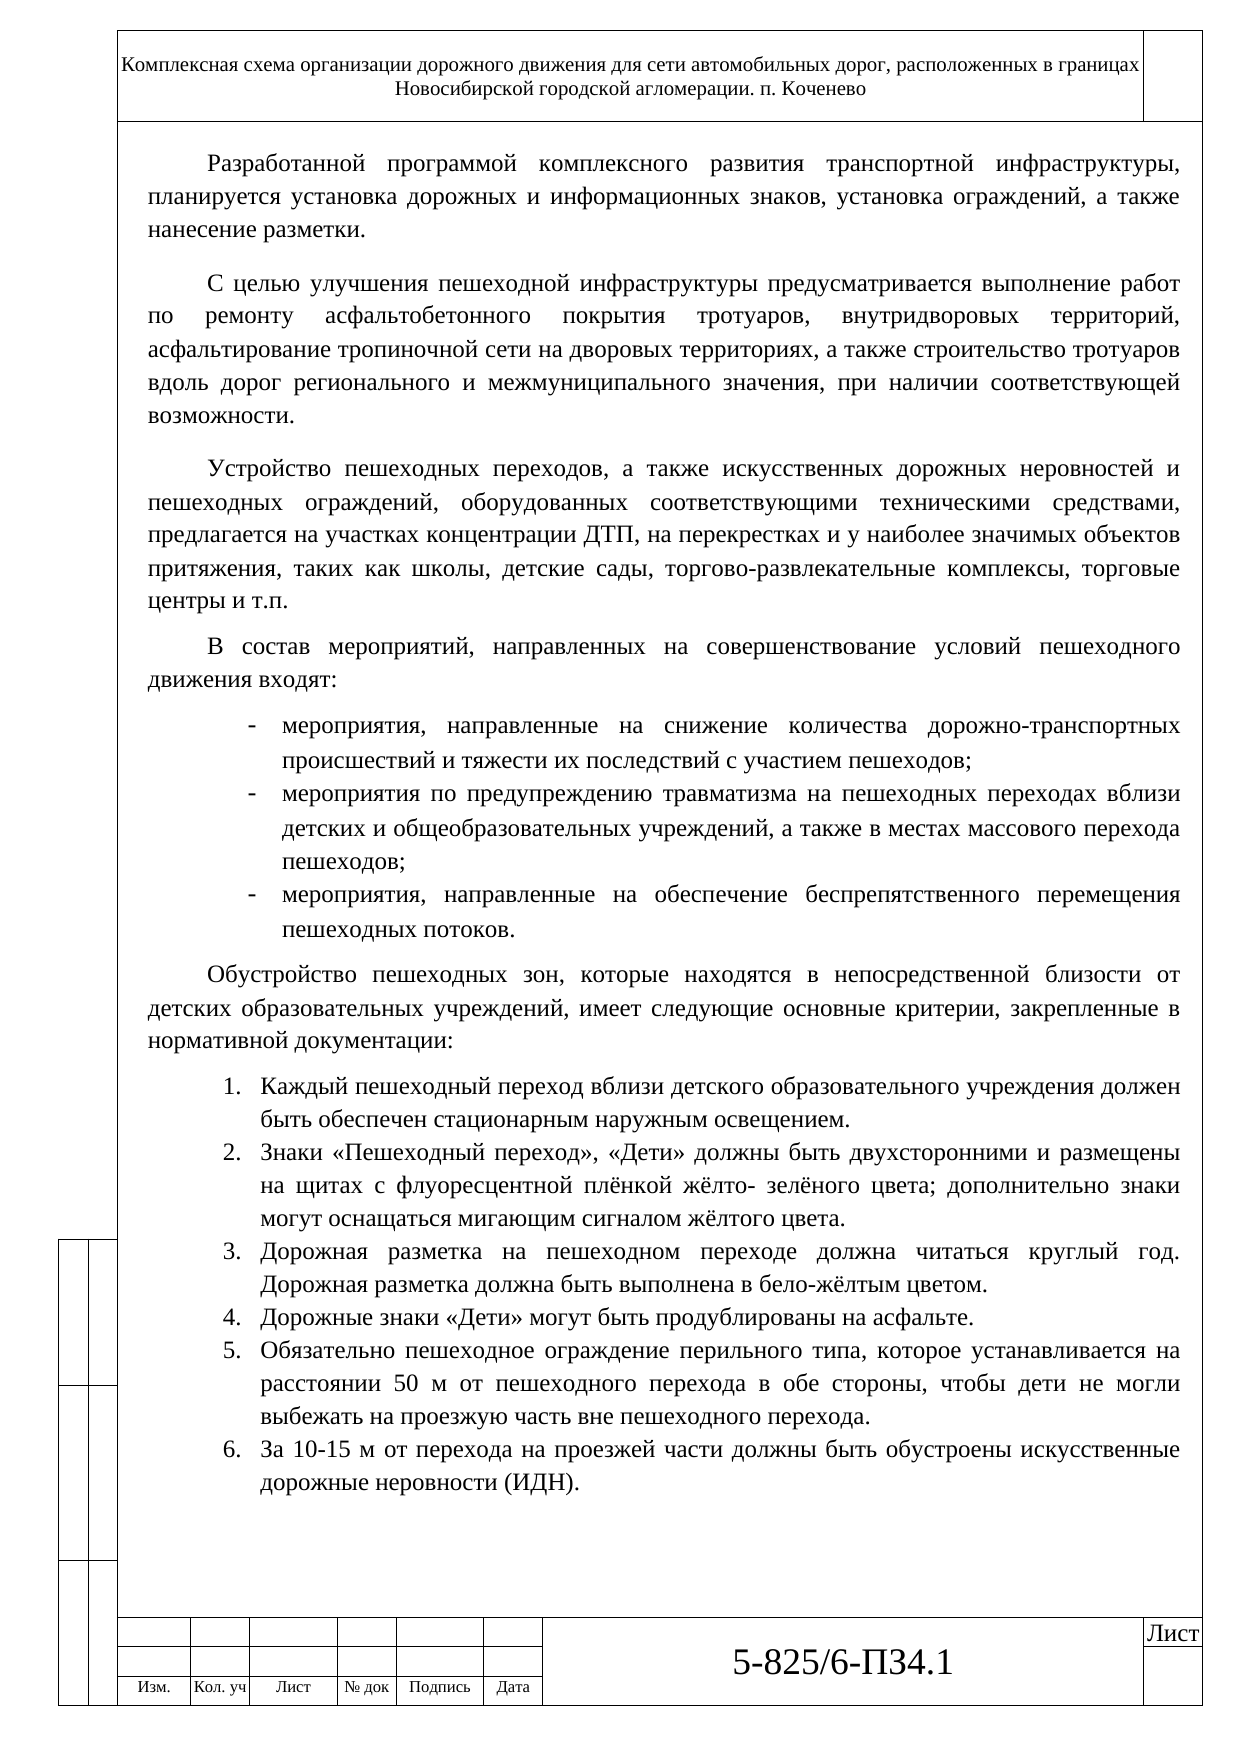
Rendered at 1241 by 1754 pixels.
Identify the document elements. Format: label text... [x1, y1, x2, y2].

list Дорожные знаки «Дети» могут быть продублированы на асфальте. [223, 1302, 1181, 1331]
list мероприятия по предупреждению травматизма на пешеходных переходах вблизи детских и общеобразовательных учреждений, а также в местах массового перехода пешеходов; [244, 778, 1181, 875]
text В состав мероприятий, направленных на совершенствование условий пешеходного движения входят: [148, 631, 1181, 693]
text Обустройство пешеходных зон, которые находятся в непосредственной близости от детских образовательных учреждений, имеет следующие основные критерии, закрепленные в нормативной документации: [148, 959, 1181, 1054]
list Дорожная разметка на пешеходном переходе должна читаться круглый год. Дорожная разметка должна быть выполнена в бело-жёлтым цветом. [223, 1236, 1181, 1298]
list За 10-15 м от перехода на проезжей части должны быть обустроены искусственные дорожные неровности (ИДН). [223, 1434, 1181, 1496]
list Каждый пешеходный переход вблизи детского образовательного учреждения должен быть обеспечен стационарным наружным освещением. [223, 1071, 1181, 1133]
text Устройство пешеходных переходов, а также искусственных дорожных неровностей и пешеходных ограждений, оборудованных соответствующими техническими средствами, предлагается на участках концентрации ДТП, на перекрестках и у наиболее значимых объектов притяжения, таких как школы, детские сады, торгово-развлекательные комплексы, торговые центры и т.п. [148, 453, 1181, 614]
list Знаки «Пешеходный переход», «Дети» должны быть двухсторонними и размещены на щитах с флуоресцентной плёнкой жёлто- зелёного цвета; дополнительно знаки могут оснащаться мигающим сигналом жёлтого цвета. [223, 1137, 1181, 1232]
list мероприятия, направленные на обеспечение беспрепятственного перемещения пешеходных потоков. [244, 879, 1181, 943]
list Обязательно пешеходное ограждение перильного типа, которое устанавливается на расстоянии 50 м от пешеходного перехода в обе стороны, чтобы дети не могли выбежать на проезжую часть вне пешеходного перехода. [223, 1335, 1181, 1430]
list мероприятия, направленные на снижение количества дорожно-транспортных происшествий и тяжести их последствий с участием пешеходов; [244, 710, 1181, 773]
text С целью улучшения пешеходной инфраструктуры предусматривается выполнение работ по ремонту асфальтобетонного покрытия тротуаров, внутридворовых территорий, асфальтирование тропиночной сети на дворовых территориях, а также строительство тротуаров вдоль дорог регионального и межмуниципального значения, при наличии соответствующей возможности. [148, 268, 1181, 428]
text Разработанной программой комплексного развития транспортной инфраструктуры, планируется установка дорожных и информационных знаков, установка ограждений, а также нанесение разметки. [148, 148, 1181, 242]
